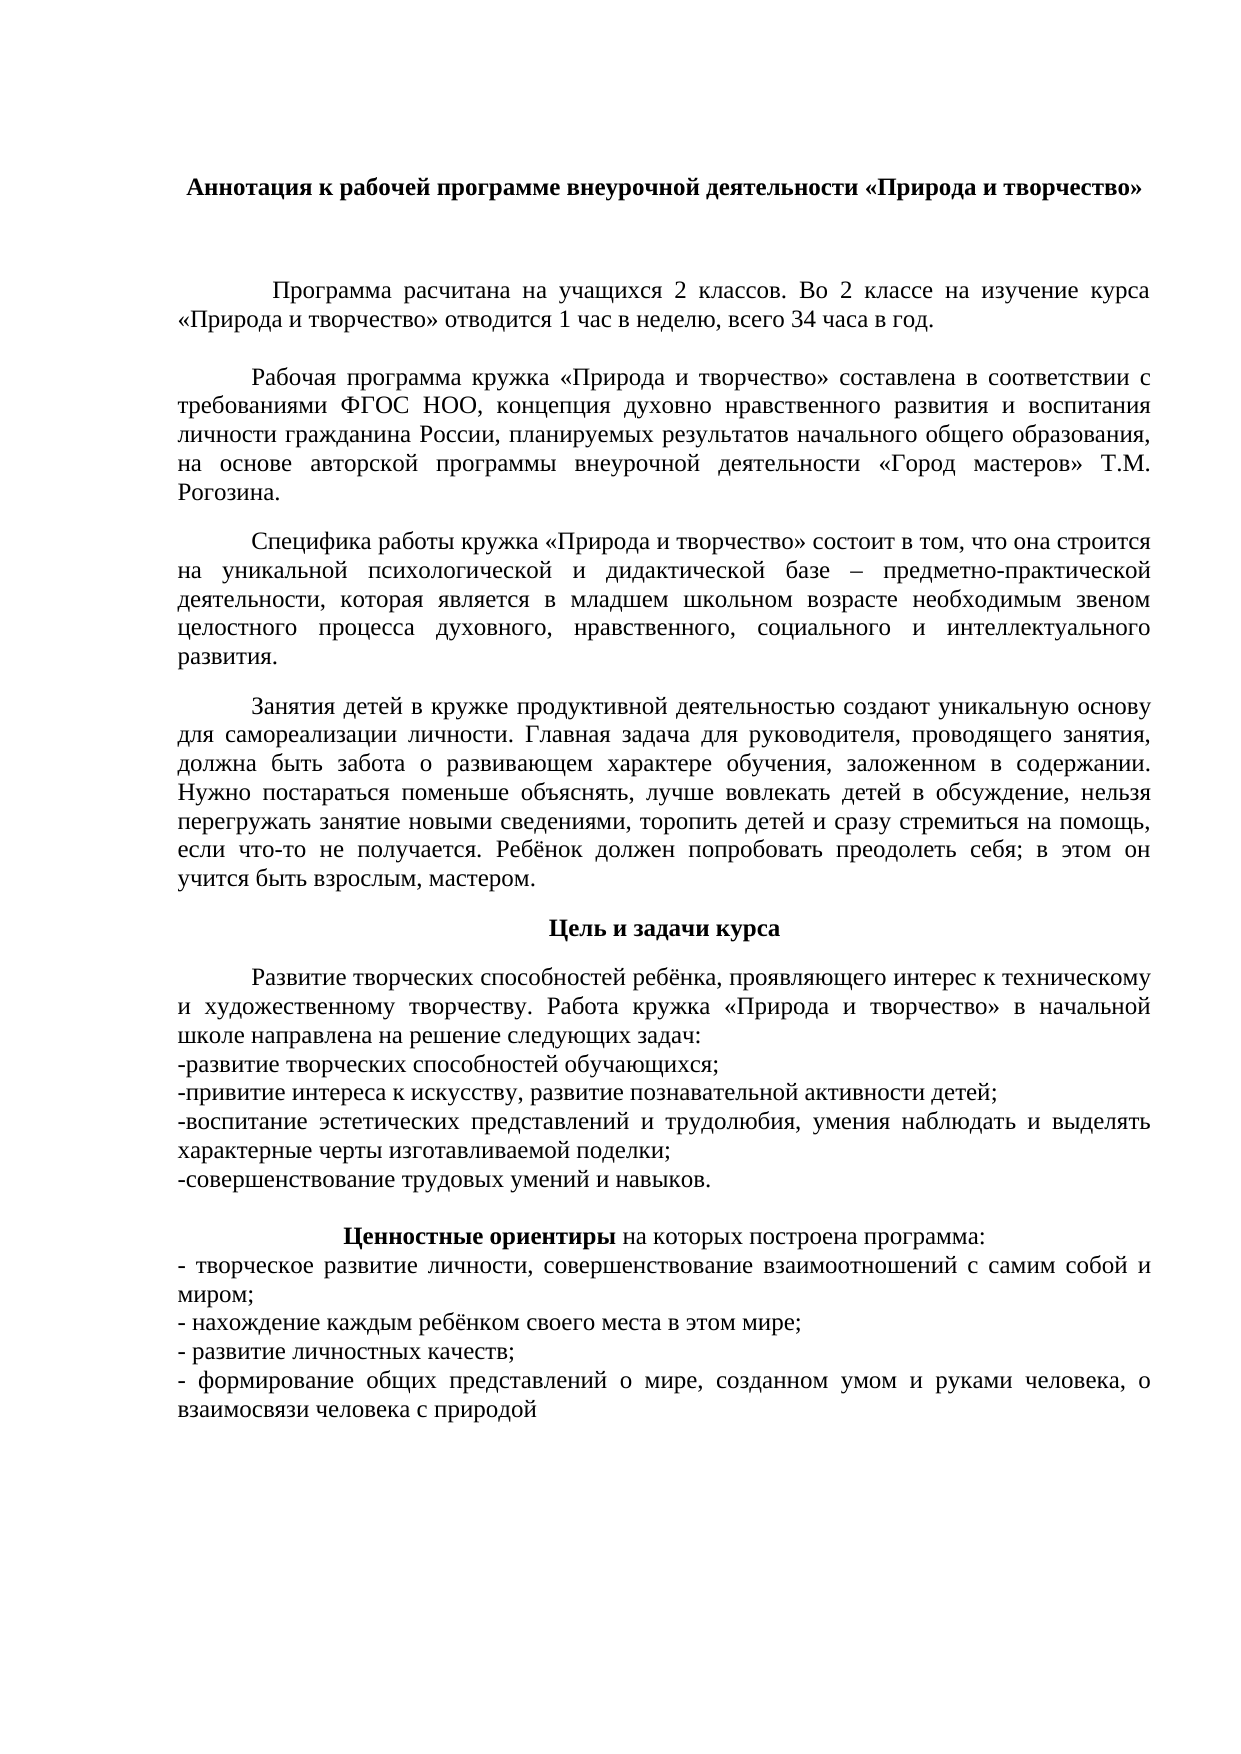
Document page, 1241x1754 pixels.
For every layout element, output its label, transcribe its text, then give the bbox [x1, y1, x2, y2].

text -привитие интереса к искусству, развитие познавательной активности детей; [177, 1077, 1152, 1106]
text -воспитание эстетических представлений и трудолюбия, умения наблюдать и выделять характерные черты изготавливаемой поделки; [177, 1106, 1152, 1164]
text Ценностные ориентиры на которых построена программа: [177, 1221, 1152, 1250]
text Программа расчитана на учащихся 2 классов. Во 2 классе на изучение курса «Природа и творчество» отводится 1 час в неделю, всего 34 часа в год. [177, 275, 1152, 333]
text -развитие творческих способностей обучающихся; [177, 1049, 1152, 1077]
text Специфика работы кружка «Природа и творчество» состоит в том, что она строится на уникальной психологической и дидактической базе – предметно-практической деятельности, которая является в младшем школьном возрасте необходимым звеном целостного процесса духовного, нравственного, социального и интеллектуального развития. [177, 526, 1152, 670]
text Аннотация к рабочей программе внеурочной деятельности «Природа и творчество» [177, 172, 1152, 201]
text Развитие творческих способностей ребёнка, проявляющего интерес к техническому и художественному творчеству. Работа кружка «Природа и творчество» в начальной школе направлена на решение следующих задач: [177, 962, 1152, 1049]
text - нахождение каждым ребёнком своего места в этом мире; [177, 1307, 1152, 1336]
text - творческое развитие личности, совершенствование взаимоотношений с самим собой и миром; [177, 1250, 1152, 1307]
text Цель и задачи курса [177, 913, 1152, 942]
text Рабочая программа кружка «Природа и творчество» составлена в соответствии с требованиями ФГОС НОО, концепция духовно нравственного развития и воспитания личности гражданина России, планируемых результатов начального общего образования, на основе авторской программы внеурочной деятельности «Город мастеров» Т.М. Рогозина. [177, 362, 1152, 505]
text -совершенствование трудовых умений и навыков. [177, 1164, 1152, 1192]
text Занятия детей в кружке продуктивной деятельностью создают уникальную основу для самореализации личности. Главная задача для руководителя, проводящего занятия, должна быть забота о развивающем характере обучения, заложенном в содержании. Нужно постараться поменьше объяснять, лучше вовлекать детей в обсуждение, нельзя перегружать занятие новыми сведениями, торопить детей и сразу стремиться на помощь, если что-то не получается. Ребёнок должен попробовать преодолеть себя; в этом он учится быть взрослым, мастером. [177, 691, 1152, 892]
text - формирование общих представлений о мире, созданном умом и руками человека, о взаимосвязи человека с природой [177, 1365, 1152, 1422]
text - развитие личностных качеств; [177, 1336, 1152, 1365]
